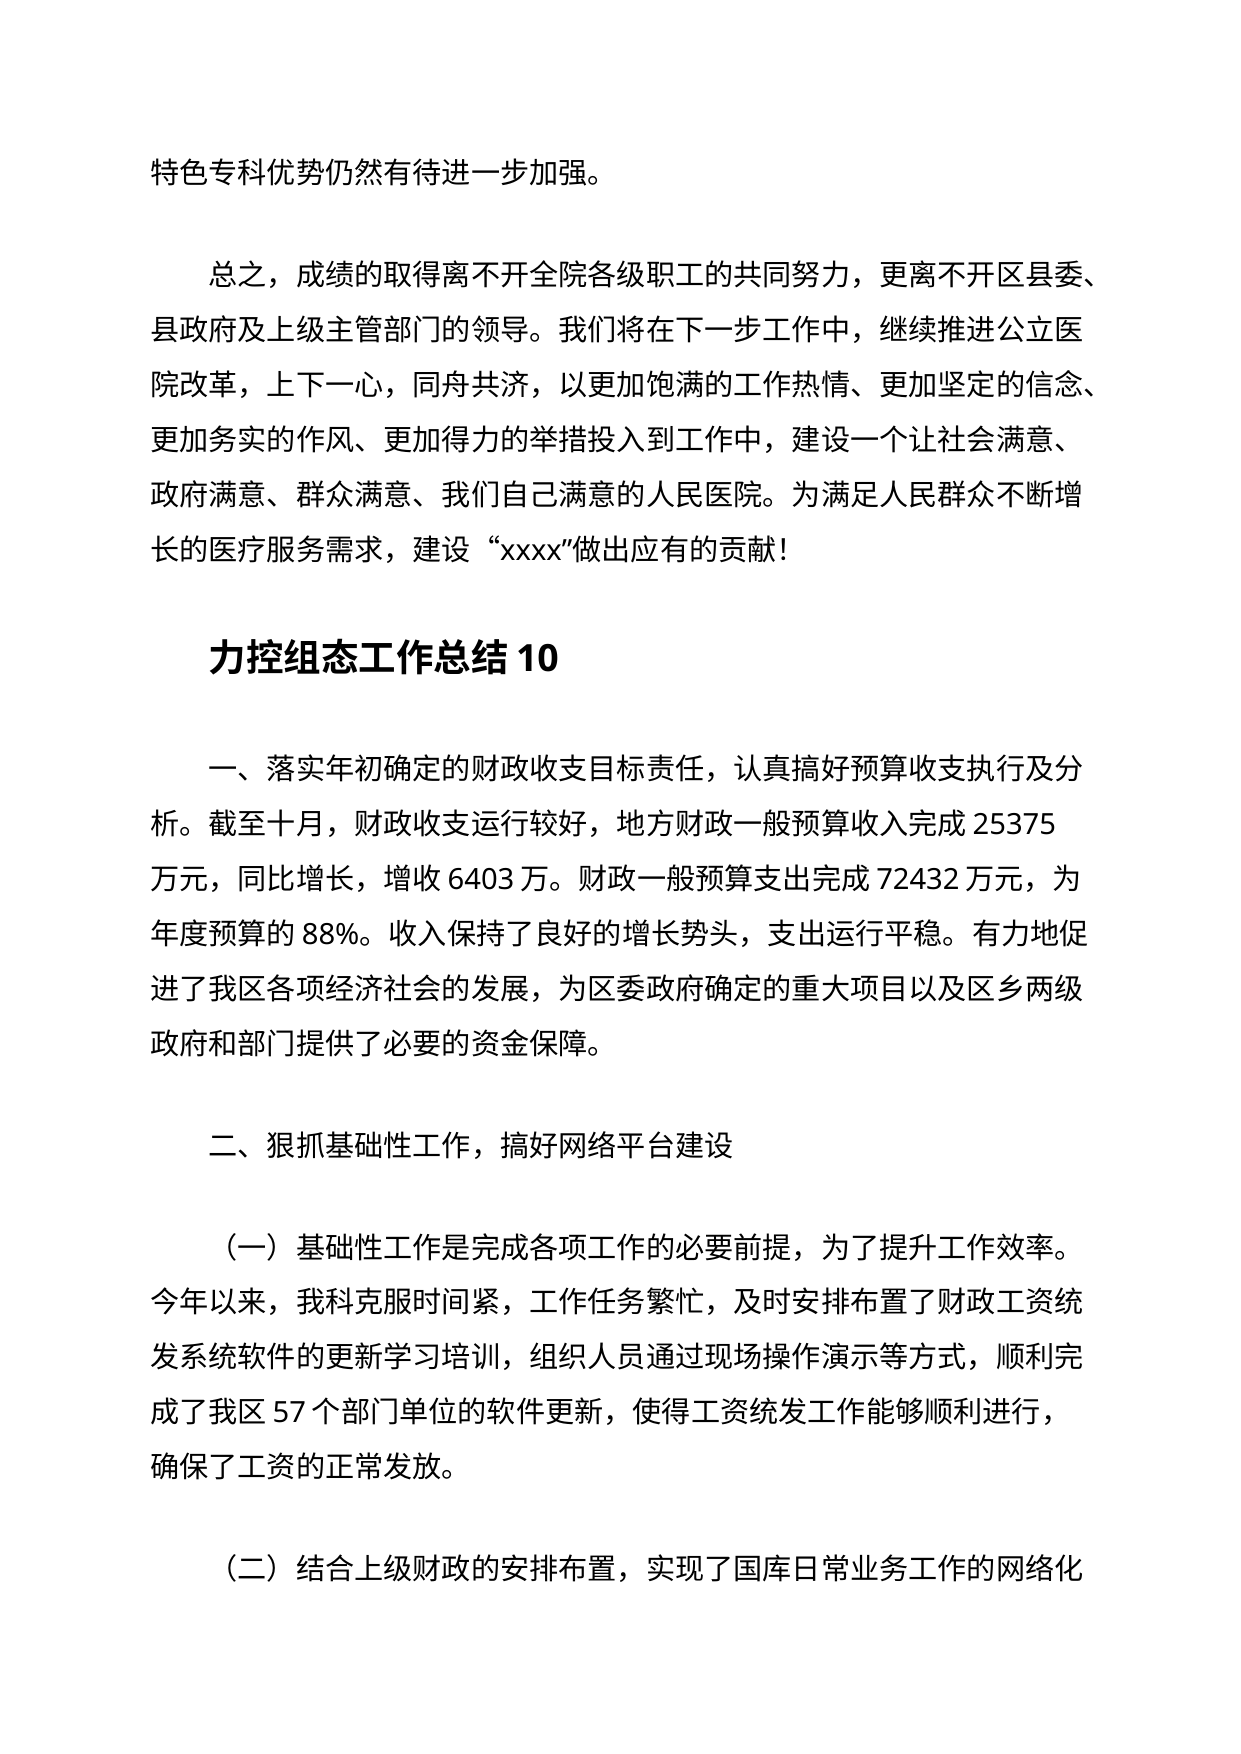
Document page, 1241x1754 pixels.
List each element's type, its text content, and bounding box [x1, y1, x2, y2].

text 一、落实年初确定的财政收支目标责任，认真搞好预算收支执行及分析。截至十月，财政收支运行较好，地方财政一般预算收入完成25375万元，同比增长，增收6403万。财政一般预算支出完成72432万元，为年度预算的88%。收入保持了良好的增长势头，支出运行平稳。有力地促进了我区各项经济社会的发展，为区委政府确定的重大项目以及区乡两级政府和部门提供了必要的资金保障。 [150, 746, 1090, 1063]
text 总之，成绩的取得离不开全院各级职工的共同努力，更离不开区县委、县政府及上级主管部门的领导。我们将在下一步工作中，继续推进公立医院改革，上下一心，同舟共济，以更加饱满的工作热情、更加坚定的信念、更加务实的作风、更加得力的举措投入到工作中，建设一个让社会满意、政府满意、群众满意、我们自己满意的人民医院。为满足人民群众不断增长的医疗服务需求，建设“xxxx”做出应有的贡献！ [150, 252, 1090, 569]
text 力控组态工作总结10 [150, 628, 1090, 683]
text （一）基础性工作是完成各项工作的必要前提，为了提升工作效率。今年以来，我科克服时间紧，工作任务繁忙，及时安排布置了财政工资统发系统软件的更新学习培训，组织人员通过现场操作演示等方式，顺利完成了我区57个部门单位的软件更新，使得工资统发工作能够顺利进行，确保了工资的正常发放。 [150, 1224, 1090, 1486]
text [150, 150, 1090, 192]
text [150, 1546, 1090, 1588]
text 二、狠抓基础性工作，搞好网络平台建设 [150, 1122, 1090, 1165]
